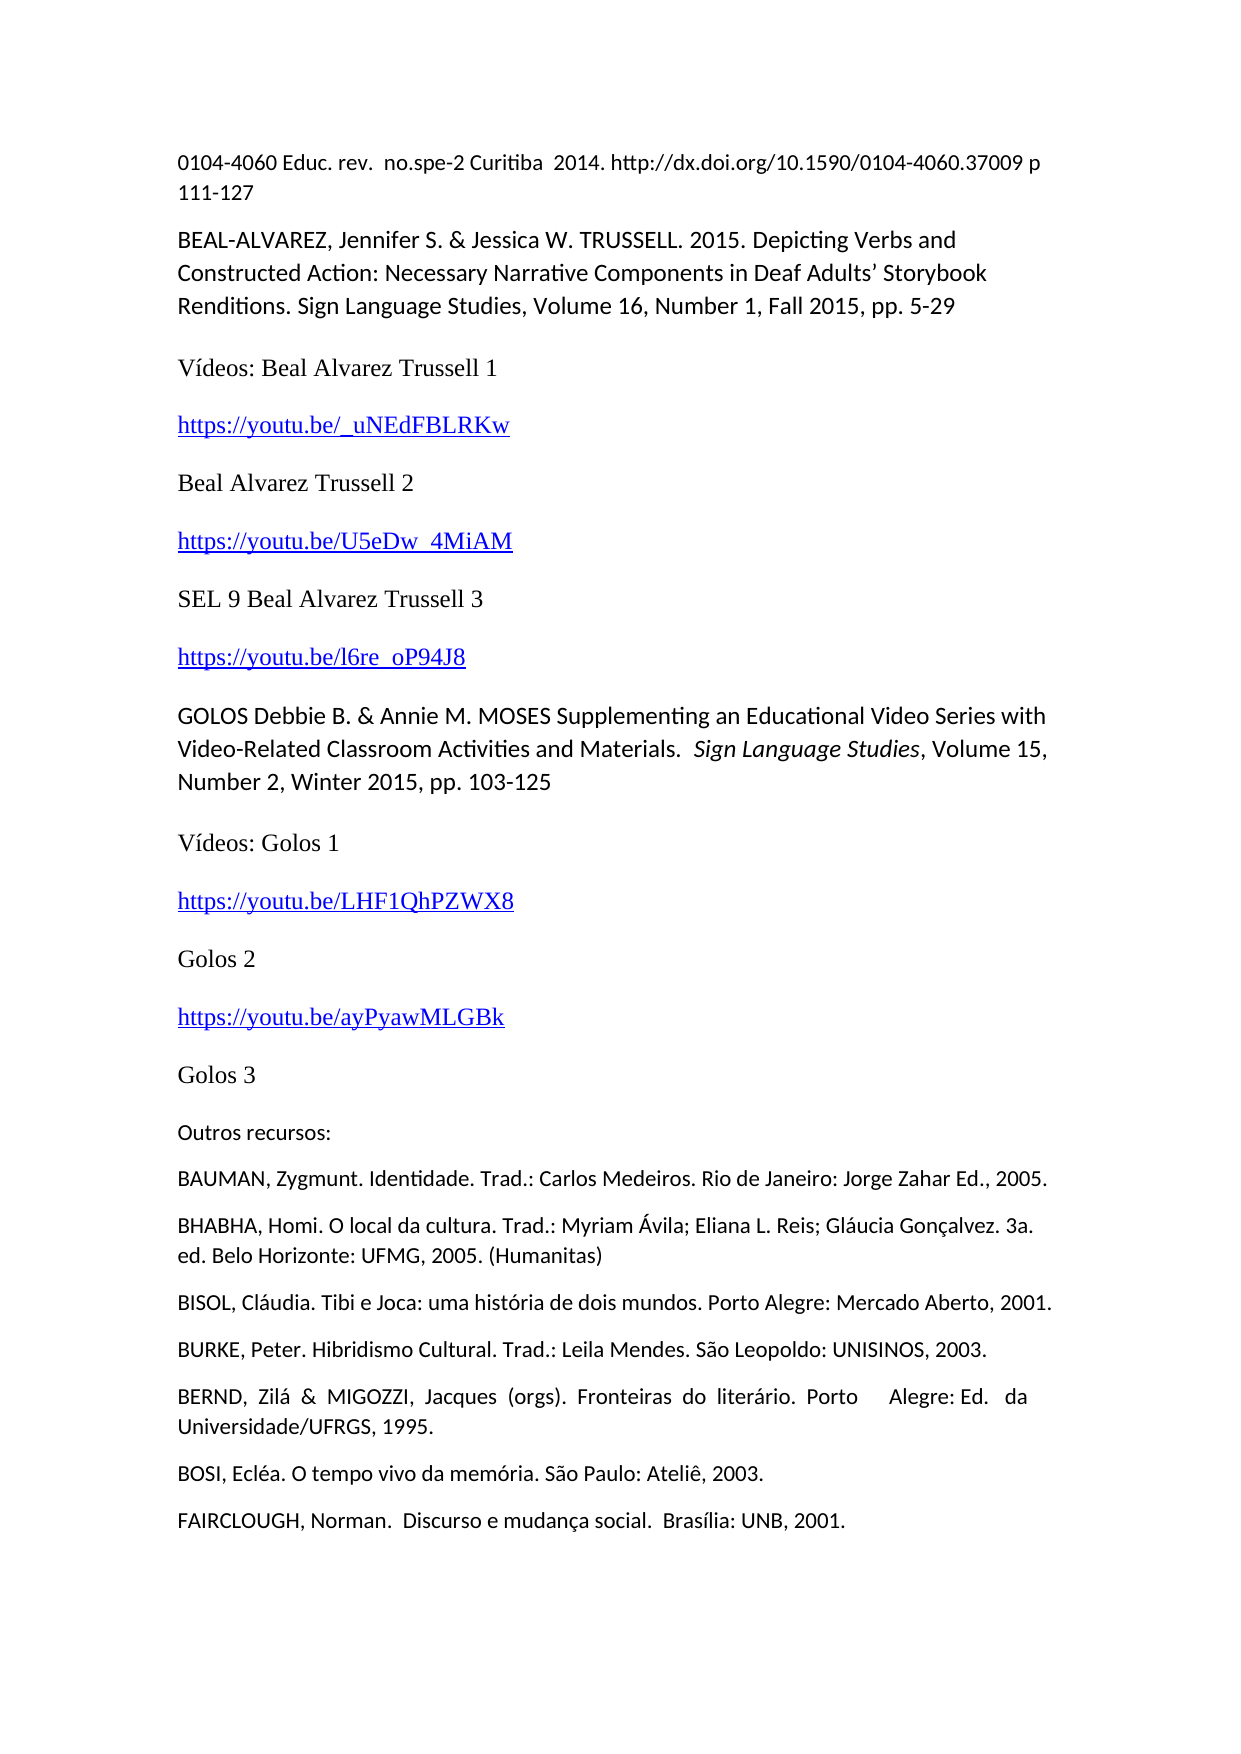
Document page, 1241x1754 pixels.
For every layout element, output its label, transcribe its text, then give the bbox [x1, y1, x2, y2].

text BERND, Zilá & MIGOZZI, Jacques (orgs). Fronteiras do literário. Porto Alegre: Ed. da Universidade/UFRGS, 1995. [177, 1382, 1063, 1440]
text https://youtu.be/LHF1QhPZWX8 [177, 886, 1063, 915]
text GOLOS Debbie B. & Annie M. MOSES Supplementing an Educational Video Series with Video-Related Classroom Activities and Materials. Sign Language Studies, Volume 15, Number 2, Winter 2015, pp. 103-125 [177, 700, 1063, 796]
text https://youtu.be/l6re_oP94J8 [177, 642, 1063, 671]
text Golos 3 [177, 1060, 1063, 1088]
text BISOL, Cláudia. Tibi e Joca: uma história de dois mundos. Porto Alegre: Mercado Aberto, 2001. [177, 1288, 1063, 1316]
text https://youtu.be/_uNEdFBLRKw [177, 411, 1063, 439]
text https://youtu.be/U5eDw_4MiAM [177, 526, 1063, 555]
text FAIRCLOUGH, Norman. Discurso e mudança social. Brasília: UNB, 2001. [177, 1506, 1063, 1534]
text BHABHA, Homi. O local da cultura. Trad.: Myriam Ávila; Eliana L. Reis; Gláucia Gonçalvez. 3a. ed. Belo Horizonte: UFMG, 2005. (Humanitas) [177, 1211, 1063, 1269]
text Beal Alvarez Trussell 2 [177, 468, 1063, 497]
text Vídeos: Golos 1 [177, 828, 1063, 857]
text Vídeos: Beal Alvarez Trussell 1 [177, 353, 1063, 381]
text BEAL-ALVAREZ, Jennifer S. & Jessica W. TRUSSELL. 2015. Depicting Verbs and Constructed Action: Necessary Narrative Components in Deaf Adults’ Storybook Renditions. Sign Language Studies, Volume 16, Number 1, Fall 2015, pp. 5-29 [177, 225, 1063, 321]
text BOSI, Ecléa. O tempo vivo da memória. São Paulo: Ateliê, 2003. [177, 1459, 1063, 1487]
text Outros recursos: [177, 1118, 1063, 1146]
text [177, 148, 1063, 206]
text Golos 2 [177, 944, 1063, 973]
text https://youtu.be/ayPyawMLGBk [177, 1002, 1063, 1031]
text SEL 9 Beal Alvarez Trussell 3 [177, 584, 1063, 613]
text BURKE, Peter. Hibridismo Cultural. Trad.: Leila Mendes. São Leopoldo: UNISINOS, 2003. [177, 1335, 1063, 1363]
text BAUMAN, Zygmunt. Identidade. Trad.: Carlos Medeiros. Rio de Janeiro: Jorge Zahar Ed., 2005. [177, 1164, 1063, 1192]
